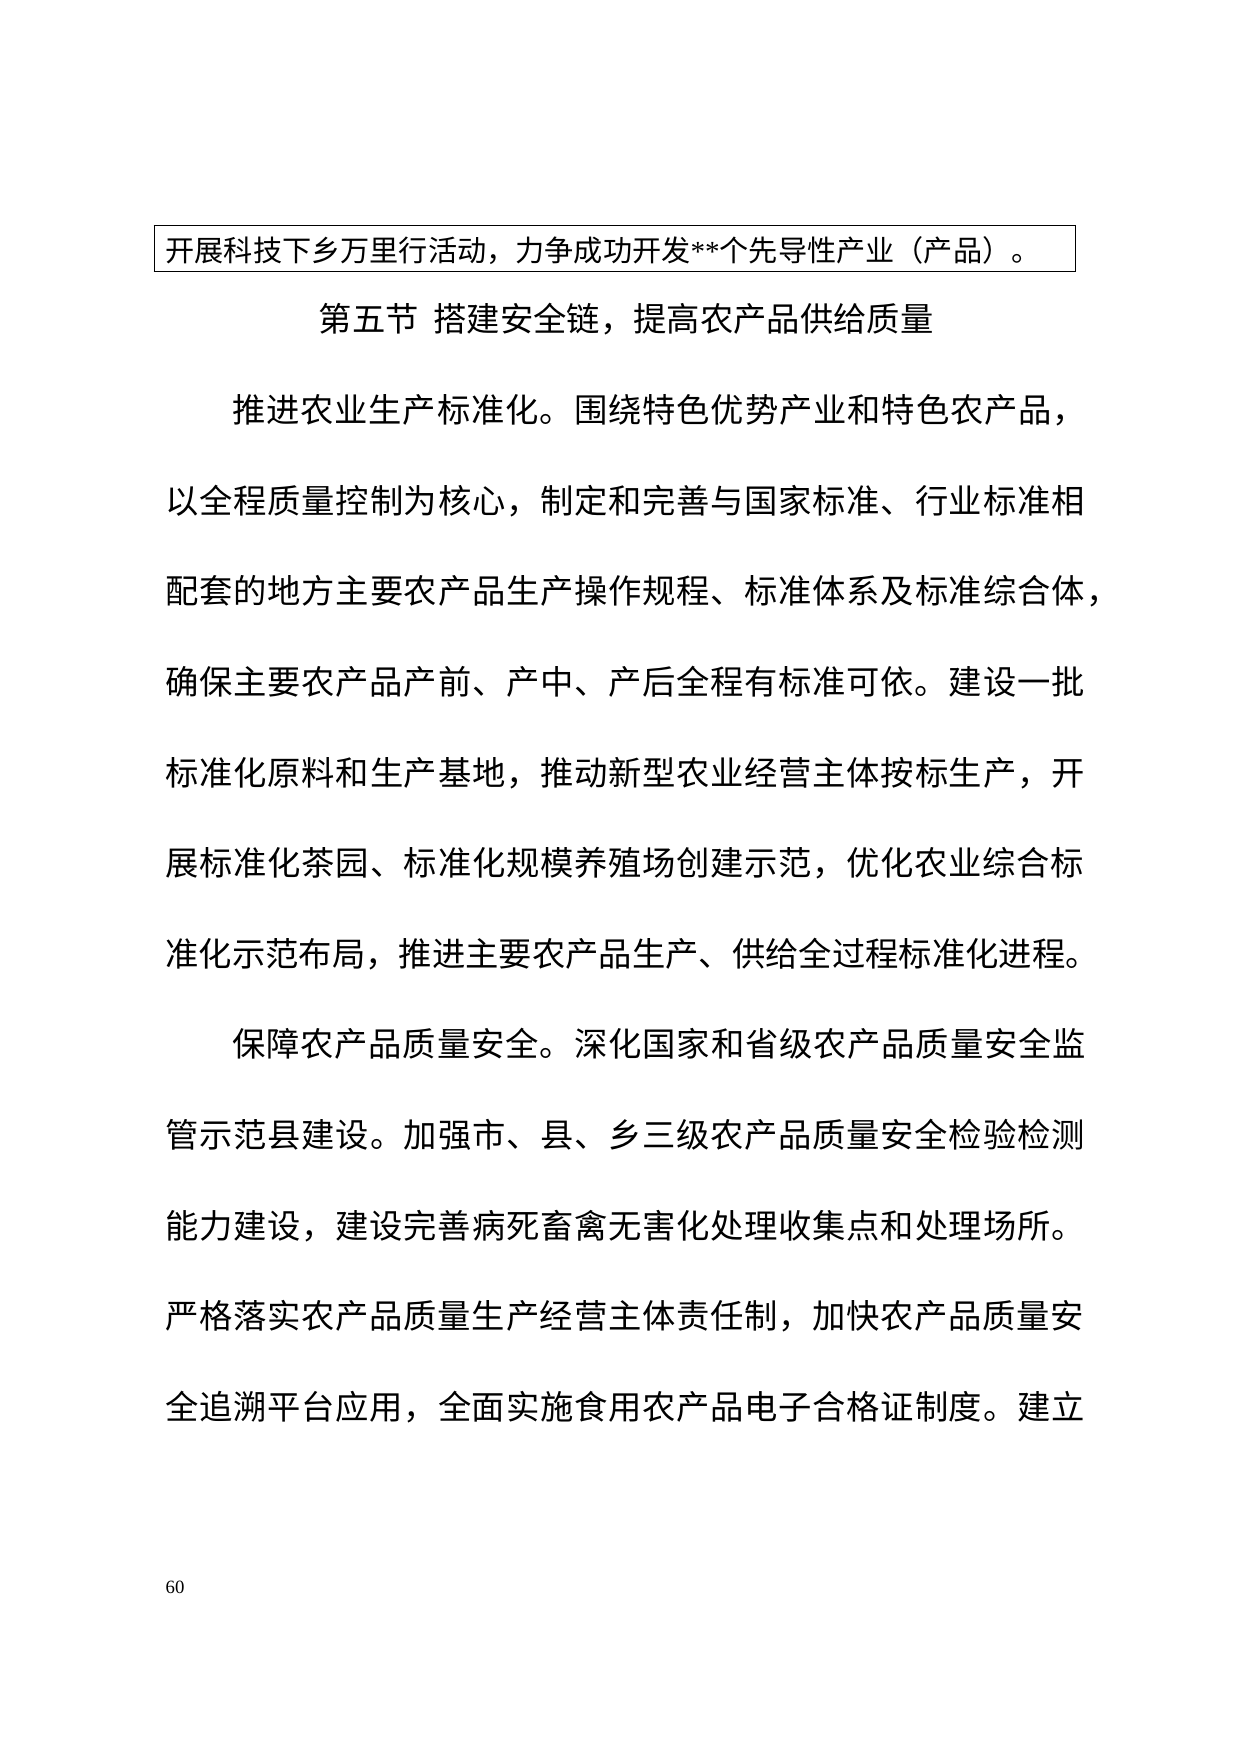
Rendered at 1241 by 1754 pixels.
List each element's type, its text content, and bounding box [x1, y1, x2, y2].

subtitle 第五节 搭建安全链，提高农产品供给质量 [165, 272, 1087, 363]
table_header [155, 226, 1075, 271]
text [165, 997, 1087, 1450]
text 推进农业生产标准化。围绕特色优势产业和特色农产品，以全程质量控制为核心，制定和完善与国家标准、行业标准相配套的地方主要农产品生产操作规程、标准体系及标准综合体，确保主要农产品产前、产中、产后全程有标准可依。建设一批标准化原料和生产基地，推动新型农业经营主体按标生产，开展标准化茶园、标准化规模养殖场创建示范，优化农业综合标准化示范布局，推进主要农产品生产、供给全过程标准化进程。 [165, 363, 1087, 997]
